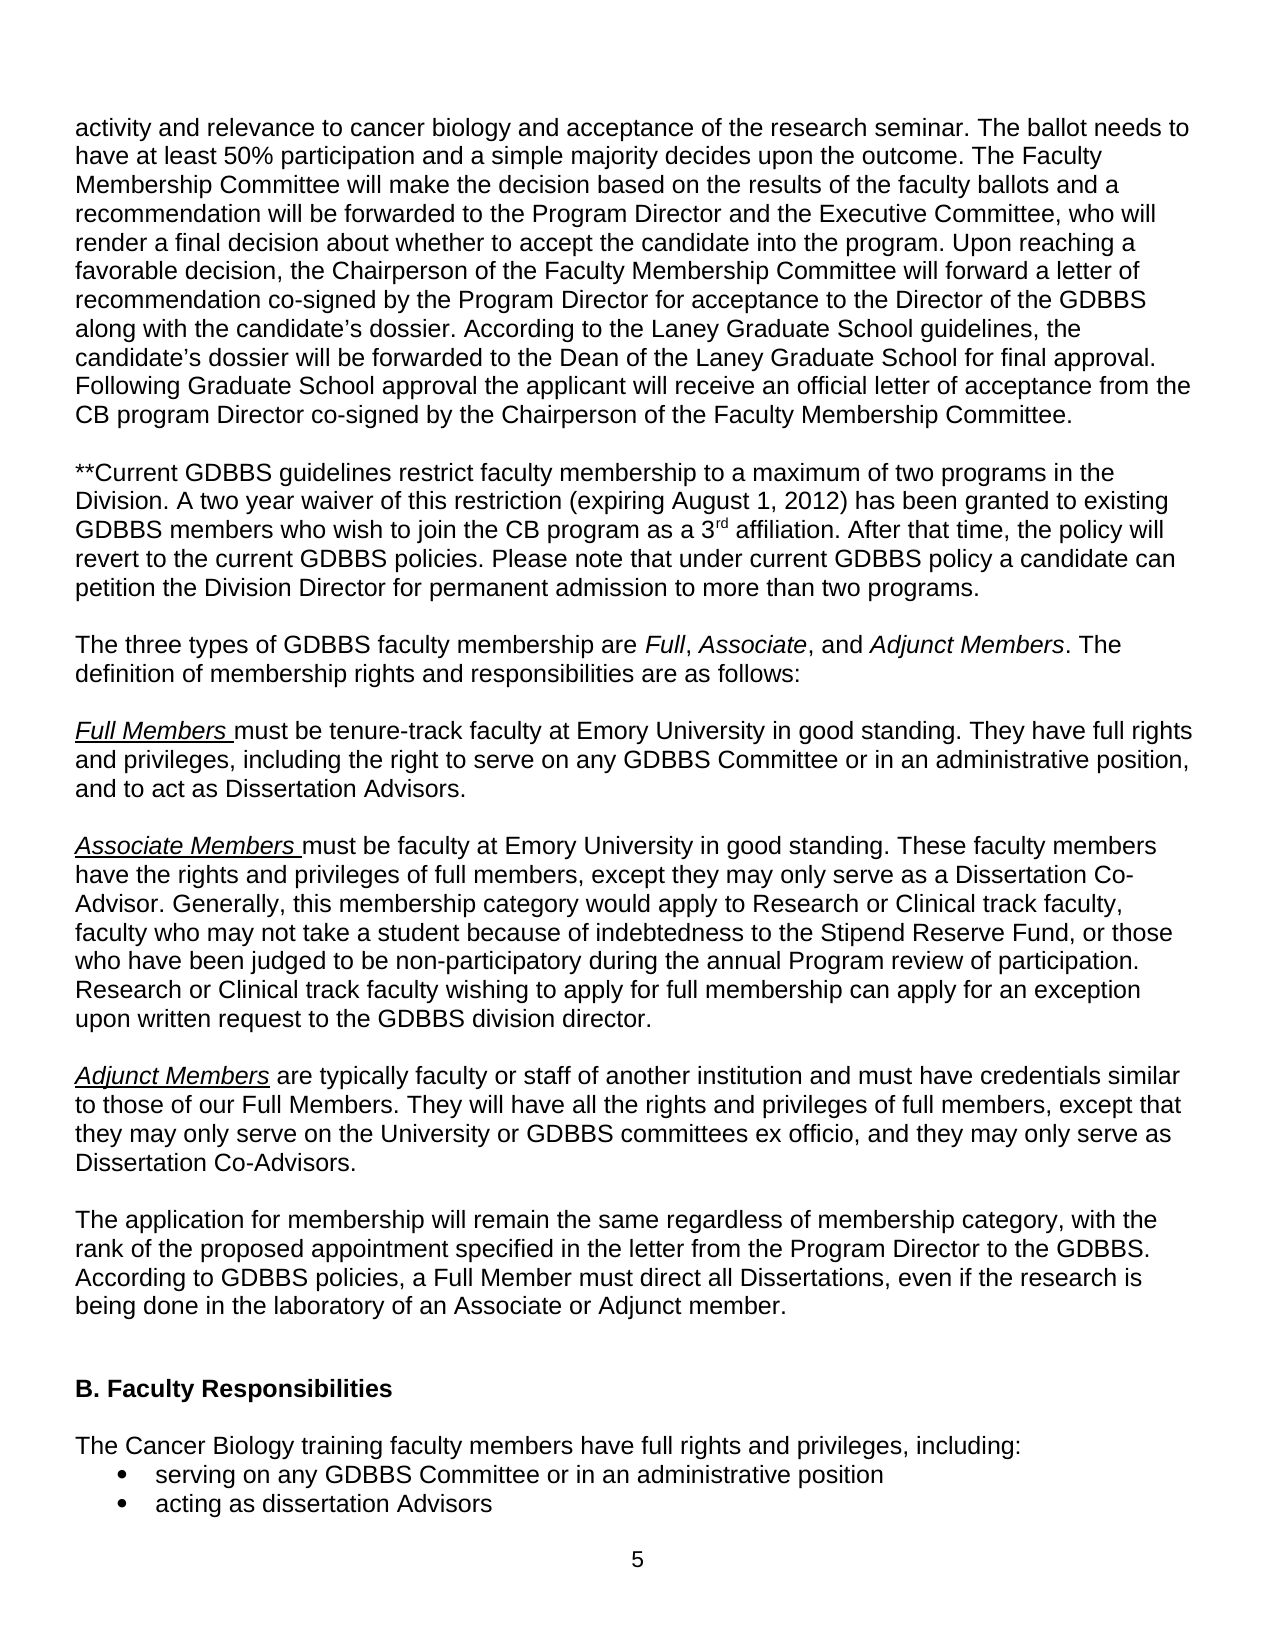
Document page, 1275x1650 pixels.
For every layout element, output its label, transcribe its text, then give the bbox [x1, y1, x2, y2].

list acting as dissertation Advisors [118, 1489, 1200, 1518]
text Adjunct Members are typically faculty or staff of another institution and must have credentials similar to those of our Full Members. They will have all the rights and privileges of full members, except that they may only serve on the University or GDBBS committees ex officio, and they may only serve as Dissertation Co-Advisors. [75, 1061, 1200, 1176]
text Associate Members must be faculty at Emory University in good standing. These faculty members have the rights and privileges of full members, except they may only serve as a Dissertation Co-Advisor. Generally, this membership category would apply to Research or Clinical track faculty, faculty who may not take a student because of indebtedness to the Stipend Reserve Fund, or those who have been judged to be non-participatory during the annual Program review of participation. Research or Clinical track faculty wishing to apply for full membership can apply for an exception upon written request to the GDBBS division director. [75, 831, 1200, 1032]
text The application for membership will remain the same regardless of membership category, with the rank of the proposed appointment specified in the letter from the Program Director to the GDBBS. According to GDBBS policies, a Full Member must direct all Dissertations, even if the research is being done in the laboratory of an Associate or Adjunct member. [75, 1205, 1200, 1320]
text The three types of GDBBS faculty membership are Full, Associate, and Adjunct Members. The definition of membership rights and responsibilities are as follows: [75, 630, 1200, 687]
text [75, 112, 1200, 429]
list serving on any GDBBS Committee or in an administrative position [118, 1460, 1200, 1489]
text Full Members must be tenure-track faculty at Emory University in good standing. They have full rights and privileges, including the right to serve on any GDBBS Committee or in an administrative position, and to act as Dissertation Advisors. [75, 716, 1200, 802]
text The Cancer Biology training faculty members have full rights and privileges, including: [75, 1431, 1200, 1460]
subtitle B. Faculty Responsibilities [75, 1374, 1200, 1402]
text **Current GDBBS guidelines restrict faculty membership to a maximum of two programs in the Division. A two year waiver of this restriction (expiring August 1, 2012) has been granted to existing GDBBS members who wish to join the CB program as a 3rd affiliation. After that time, the policy will revert to the current GDBBS policies. Please note that under current GDBBS policy a candidate can petition the Division Director for permanent admission to more than two programs. [75, 457, 1200, 601]
